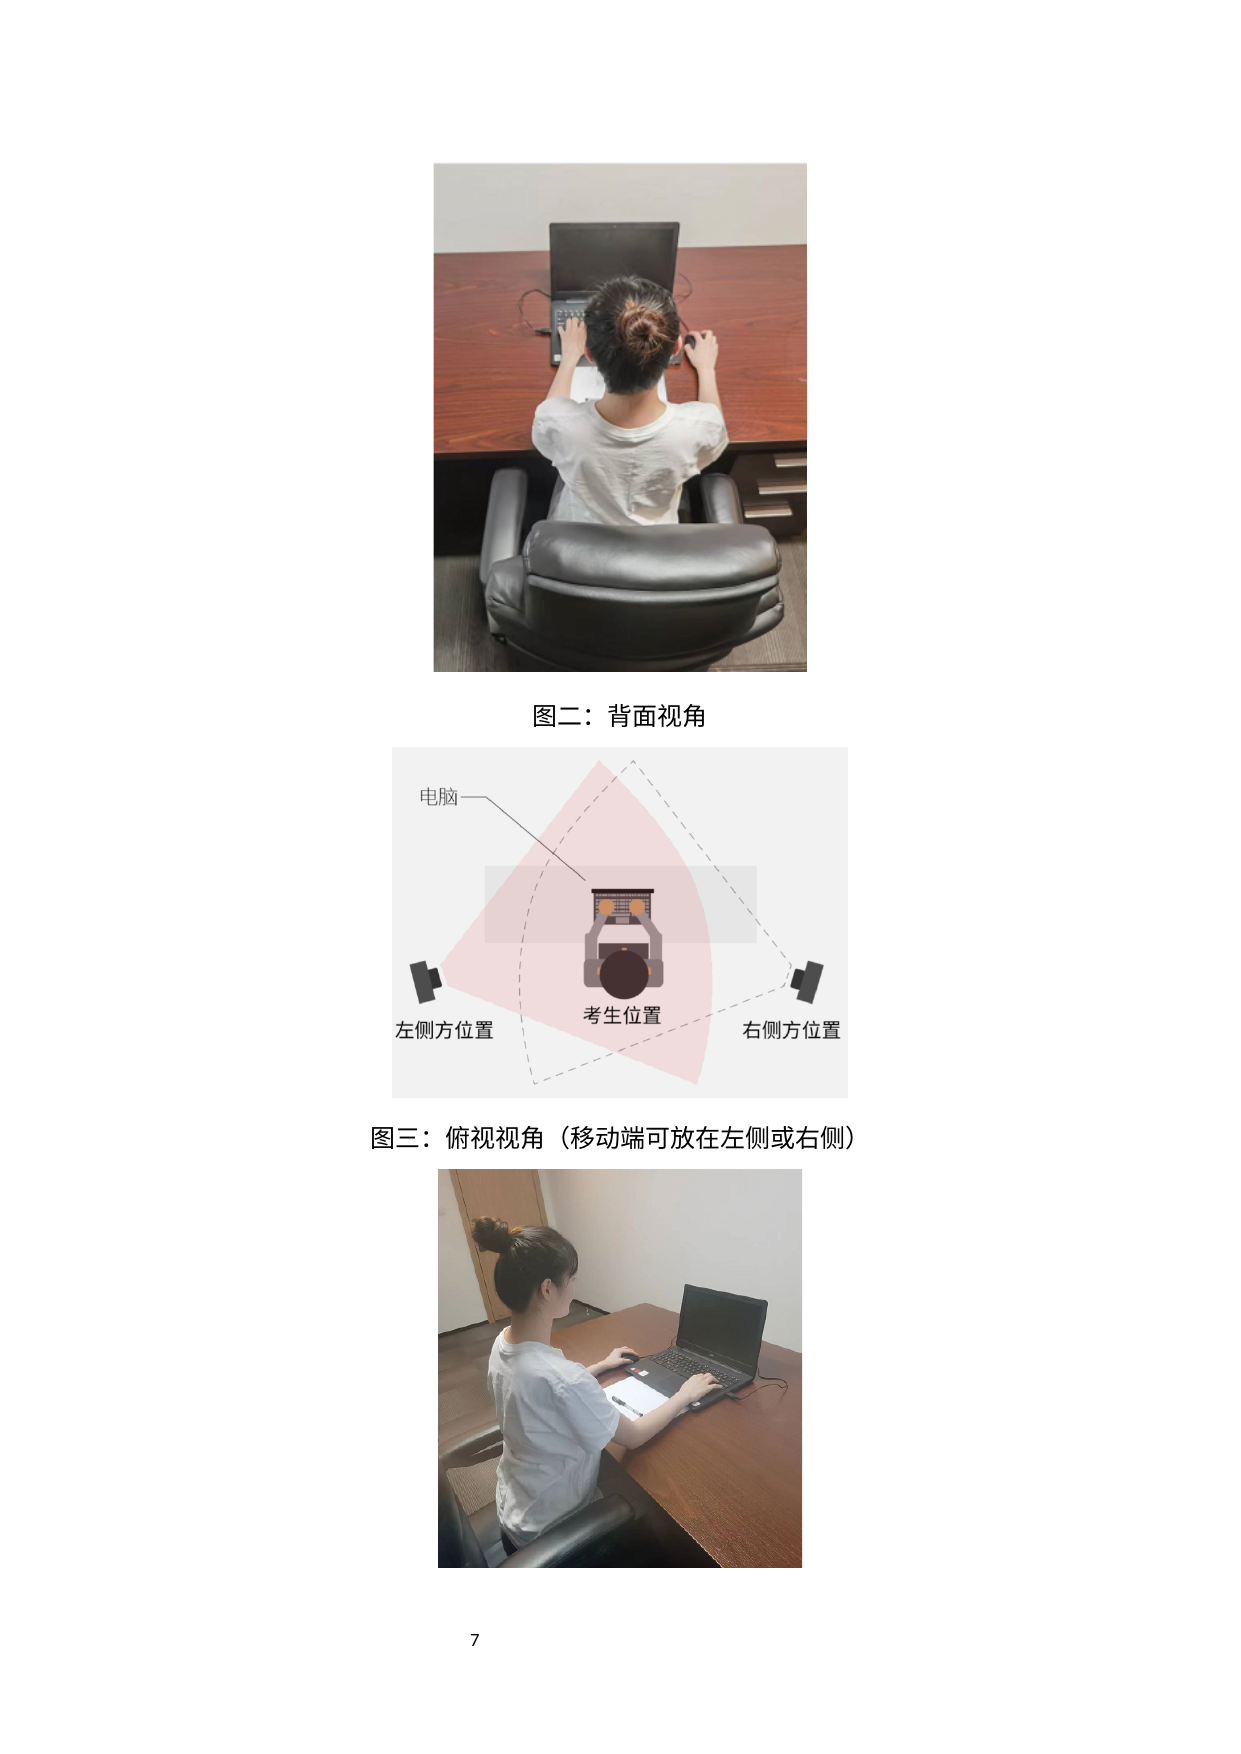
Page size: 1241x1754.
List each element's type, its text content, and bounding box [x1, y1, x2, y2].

text 图三：俯视视角（移动端可放在左侧或右侧） [187, 1104, 1053, 1169]
picture [433, 162, 807, 672]
picture [438, 1169, 803, 1568]
picture [392, 747, 849, 1098]
text 图二：背面视角 [187, 682, 1053, 747]
